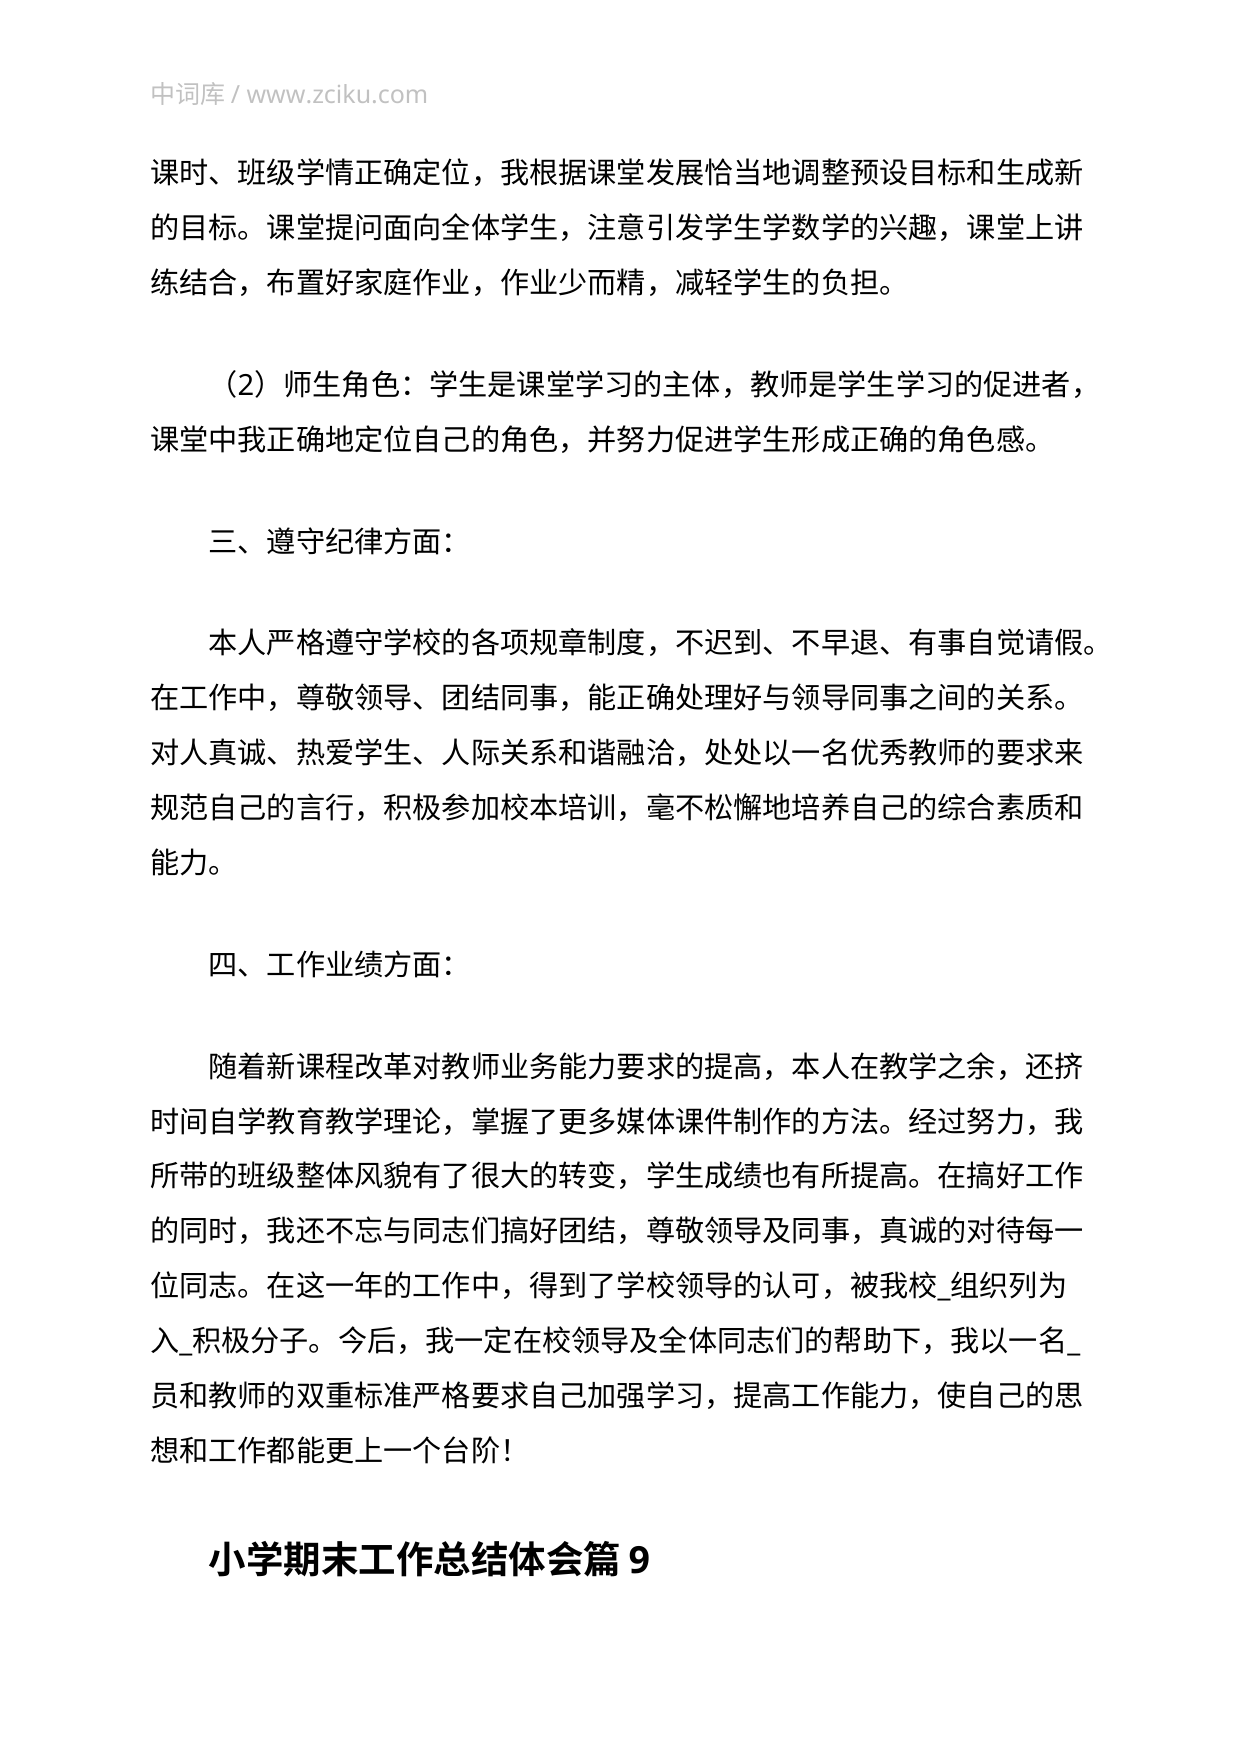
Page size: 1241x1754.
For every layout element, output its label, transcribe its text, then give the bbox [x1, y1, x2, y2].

text 三、遵守纪律方面： [150, 518, 1090, 561]
text （2）师生角色：学生是课堂学习的主体，教师是学生学习的促进者，课堂中我正确地定位自己的角色，并努力促进学生形成正确的角色感。 [150, 362, 1090, 459]
text 小学期末工作总结体会篇9 [150, 1529, 1090, 1584]
text 随着新课程改革对教师业务能力要求的提高，本人在教学之余，还挤时间自学教育教学理论，掌握了更多媒体课件制作的方法。经过努力，我所带的班级整体风貌有了很大的转变，学生成绩也有所提高。在搞好工作的同时，我还不忘与同志们搞好团结，尊敬领导及同事，真诚的对待每一位同志。在这一年的工作中，得到了学校领导的认可，被我校_组织列为入_积极分子。今后，我一定在校领导及全体同志们的帮助下，我以一名_员和教师的双重标准严格要求自己加强学习，提高工作能力，使自己的思想和工作都能更上一个台阶！ [150, 1043, 1090, 1470]
text 本人严格遵守学校的各项规章制度，不迟到、不早退、有事自觉请假。在工作中，尊敬领导、团结同事，能正确处理好与领导同事之间的关系。对人真诚、热爱学生、人际关系和谐融洽，处处以一名优秀教师的要求来规范自己的言行，积极参加校本培训，毫不松懈地培养自己的综合素质和能力。 [150, 620, 1090, 882]
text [150, 150, 1090, 302]
text 四、工作业绩方面： [150, 941, 1090, 984]
